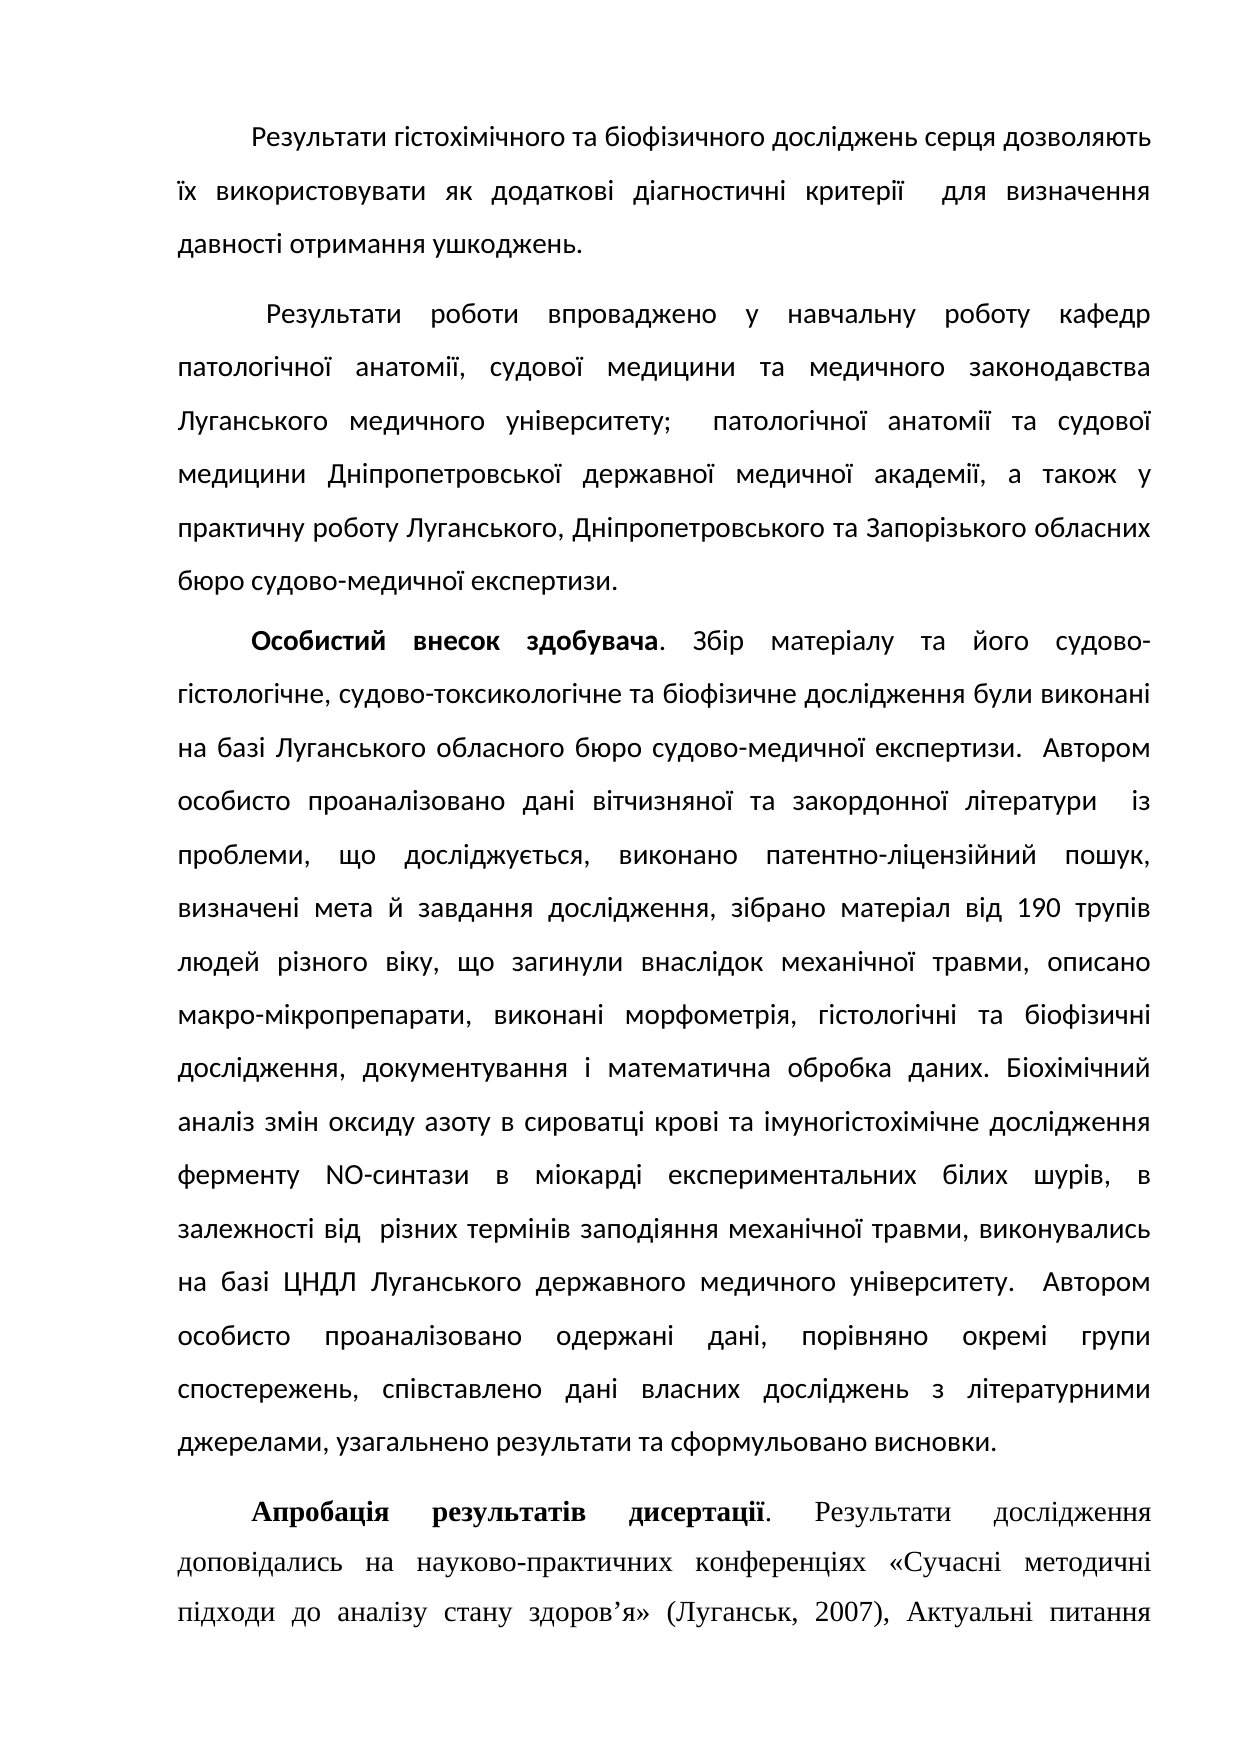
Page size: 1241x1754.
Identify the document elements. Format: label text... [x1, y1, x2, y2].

text Особистий внесок здобувача. Збір матеріалу та його судово-гістологічне, судово-токсикологічне та біофізичне дослідження були виконані на базі Луганського обласного бюро судово-медичної експертизи. Автором особисто проаналізовано дані вітчизняної та закордонної літератури із проблеми, що досліджується, виконано патентно-ліцензійний пошук, визначені мета й завдання дослідження, зібрано матеріал від 190 трупів людей різного віку, що загинули внаслідок механічної травми, описано макро-мікропрепарати, виконані морфометрія, гістологічні та біофізичні дослідження, документування і математична обробка даних. Біохімічний аналіз змін оксиду азоту в сироватці крові та імуногістохімічне дослідження ферменту NO-синтази в міокарді експериментальних білих шурів, в залежності від різних термінів заподіяння механічної травми, виконувались на базі ЦНДЛ Луганського державного медичного університету. Автором особисто проаналізовано одержані дані, порівняно окремі групи спостережень, співставлено дані власних досліджень з літературними джерелами, узагальнено результати та сформульовано висновки. [177, 622, 1152, 1459]
text Результати гістохімічного та біофізичного досліджень серця дозволяють їх використовувати як додаткові діагностичні критерії для визначення давності отримання ушкоджень. [177, 118, 1152, 261]
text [177, 1494, 1152, 1628]
text Результати роботи впроваджено у навчальну роботу кафедр патологічної анатомії, судової медицини та медичного законодавства Луганського медичного університету; патологічної анатомії та судової медицини Дніпропетровської державної медичної академії, а також у практичну роботу Луганського, Дніпропетровського та Запорізького обласних бюро судово-медичної експертизи. [177, 295, 1152, 598]
